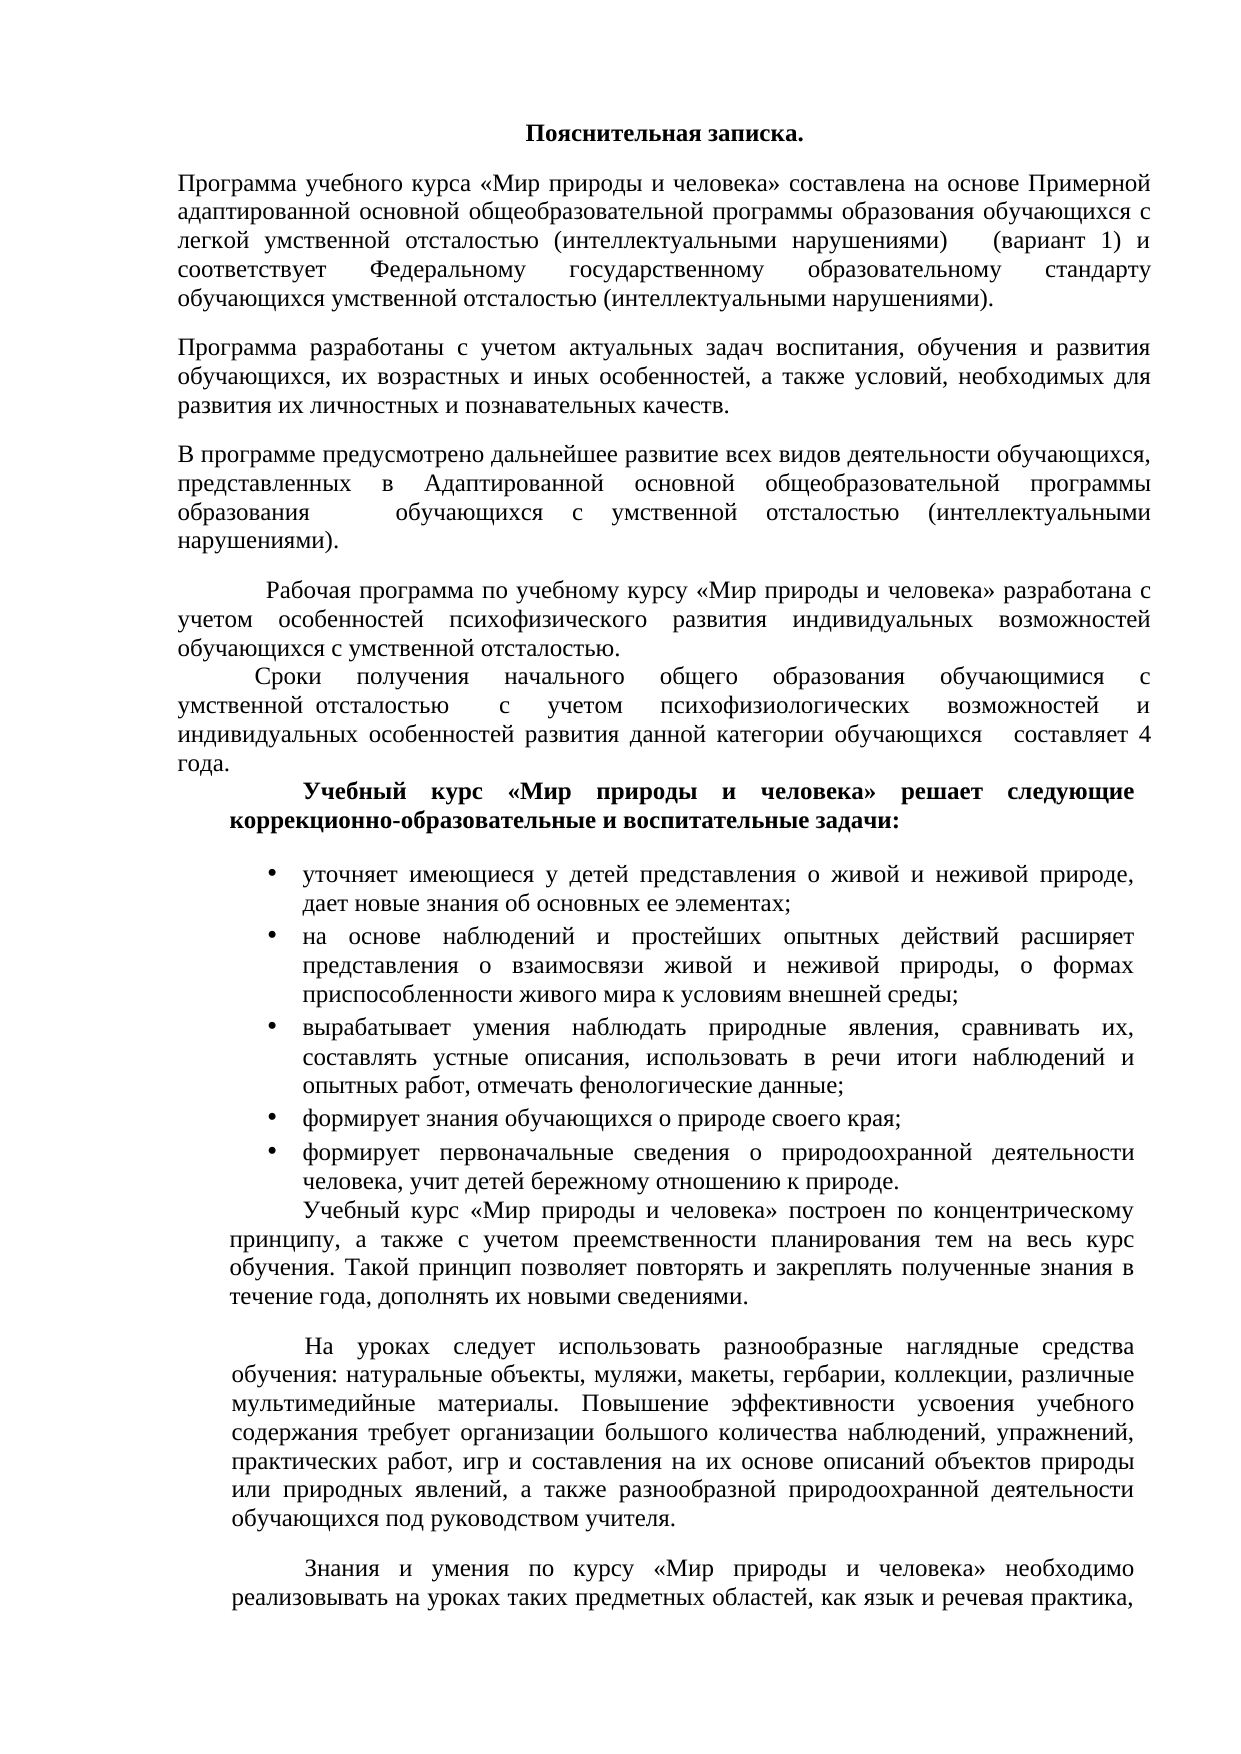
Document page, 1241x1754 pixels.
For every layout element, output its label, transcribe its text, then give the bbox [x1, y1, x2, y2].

text На уроках следует использовать разнообразные наглядные средства обучения: натуральные объекты, муляжи, макеты, гербарии, коллекции, различные мультимедийные материалы. Повышение эффективности усвоения учебного содержания требует организации большого количества наблюдений, упражнений, практических работ, игр и составления на их основе описаний объектов природы или природных явлений, а также разнообразной природоохранной деятельности обучающихся под руководством учителя. [231, 1331, 1135, 1532]
text Учебный курс «Мир природы и человека» решает следующие коррекционно-образовательные и воспитательные задачи: [229, 776, 1135, 834]
text В программе предусмотрено дальнейшее развитие всех видов деятельности обучающихся, представленных в Адаптированной основной общеобразовательной программы образования обучающихся с умственной отсталостью (интеллектуальными нарушениями). [177, 439, 1152, 554]
text Сроки получения начального общего образования обучающимися с умственной отсталостью с учетом психофизиологических возможностей и индивидуальных особенностей развития данной категории обучающихся составляет 4 года. [177, 661, 1152, 776]
list формирует первоначальные сведения о природоохранной деятельности человека, учит детей бережному отношению к природе. [267, 1133, 1135, 1195]
list уточняет имеющиеся у детей представления о живой и неживой природе, дает новые знания об основных ее элементах; [267, 855, 1135, 917]
list формирует знания обучающихся о природе своего края; [267, 1099, 1152, 1133]
text Рабочая программа по учебному курсу «Мир природы и человека» разработана с учетом особенностей психофизического развития индивидуальных возможностей обучающихся с умственной отсталостью. [177, 575, 1152, 661]
text Программа разработаны с учетом актуальных задач воспитания, обучения и развития обучающихся, их возрастных и иных особенностей, а также условий, необходимых для развития их личностных и познавательных качеств. [177, 332, 1152, 418]
list вырабатывает умения наблюдать природные явления, сравнивать их, составлять устные описания, использовать в речи итоги наблюдений и опытных работ, отмечать фенологические данные; [267, 1008, 1135, 1099]
list на основе наблюдений и простейших опытных действий расширяет представления о взаимосвязи живой и неживой природы, о формах приспособленности живого мира к условиям внешней среды; [267, 917, 1135, 1008]
text Программа учебного курса «Мир природы и человека» составлена на основе Примерной адаптированной основной общеобразовательной программы образования обучающихся с легкой умственной отсталостью (интеллектуальными нарушениями) (вариант 1) и соответствует Федеральному государственному образовательному стандарту обучающихся умственной отсталостью (интеллектуальными нарушениями). [177, 168, 1152, 311]
text Учебный курс «Мир природы и человека» построен по концентрическому принципу, а также с учетом преемственности планирования тем на весь курс обучения. Такой принцип позволяет повторять и закреплять полученные знания в течение года, дополнять их новыми сведениями. [229, 1195, 1135, 1310]
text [231, 1553, 1135, 1610]
text Пояснительная записка. [177, 118, 1152, 147]
